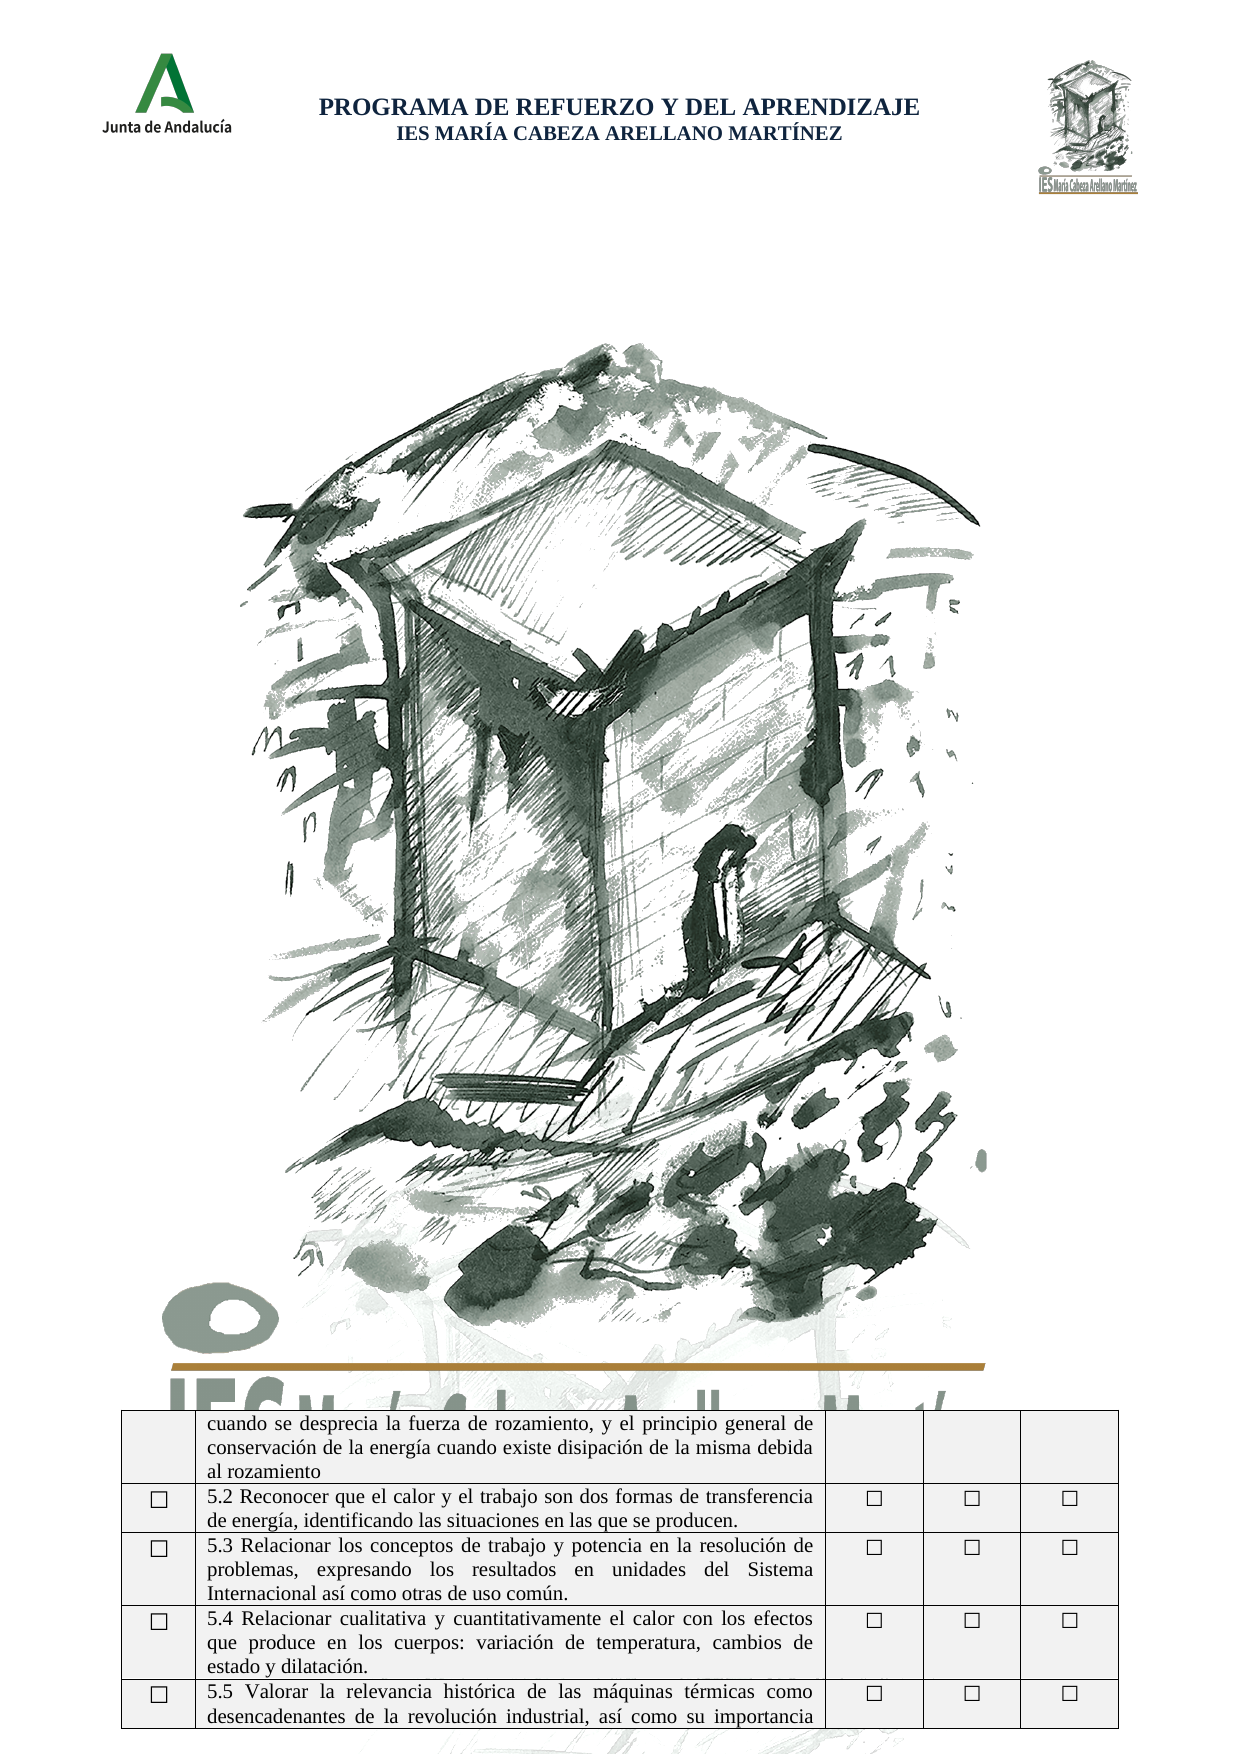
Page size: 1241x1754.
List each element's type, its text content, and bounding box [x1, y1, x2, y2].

table_cell 5.5 Valorar la relevancia histórica de las máquinas térmicas como desencadenantes de la revolución industrial, así como su importancia actual en la industria y el transporte. [196, 1680, 825, 1728]
table_cell 5.2 Reconocer que el calor y el trabajo son dos formas de transferencia de energía, identificando las situaciones en las que se producen. [196, 1484, 825, 1532]
picture [91, 47, 243, 139]
table_cell 5.4 Relacionar cualitativa y cuantitativamente el calor con los efectos que produce en los cuerpos: variación de temperatura, cambios de estado y dilatación. [196, 1606, 825, 1678]
table_cell 5.3 Relacionar los conceptos de trabajo y potencia en la resolución de problemas, expresando los resultados en unidades del Sistema Internacional así como otras de uso común. [196, 1533, 825, 1605]
table_cell 5.1 Analizar las transformaciones entre energía cinética y energía potencial, aplicando el principio de conservación de la energía mecánica cuando se desprecia la fuerza de rozamiento, y el principio general de conservación de la energía cuando existe disipación de la misma debida al rozamiento [196, 1411, 825, 1483]
picture [132, 44, 1146, 1410]
